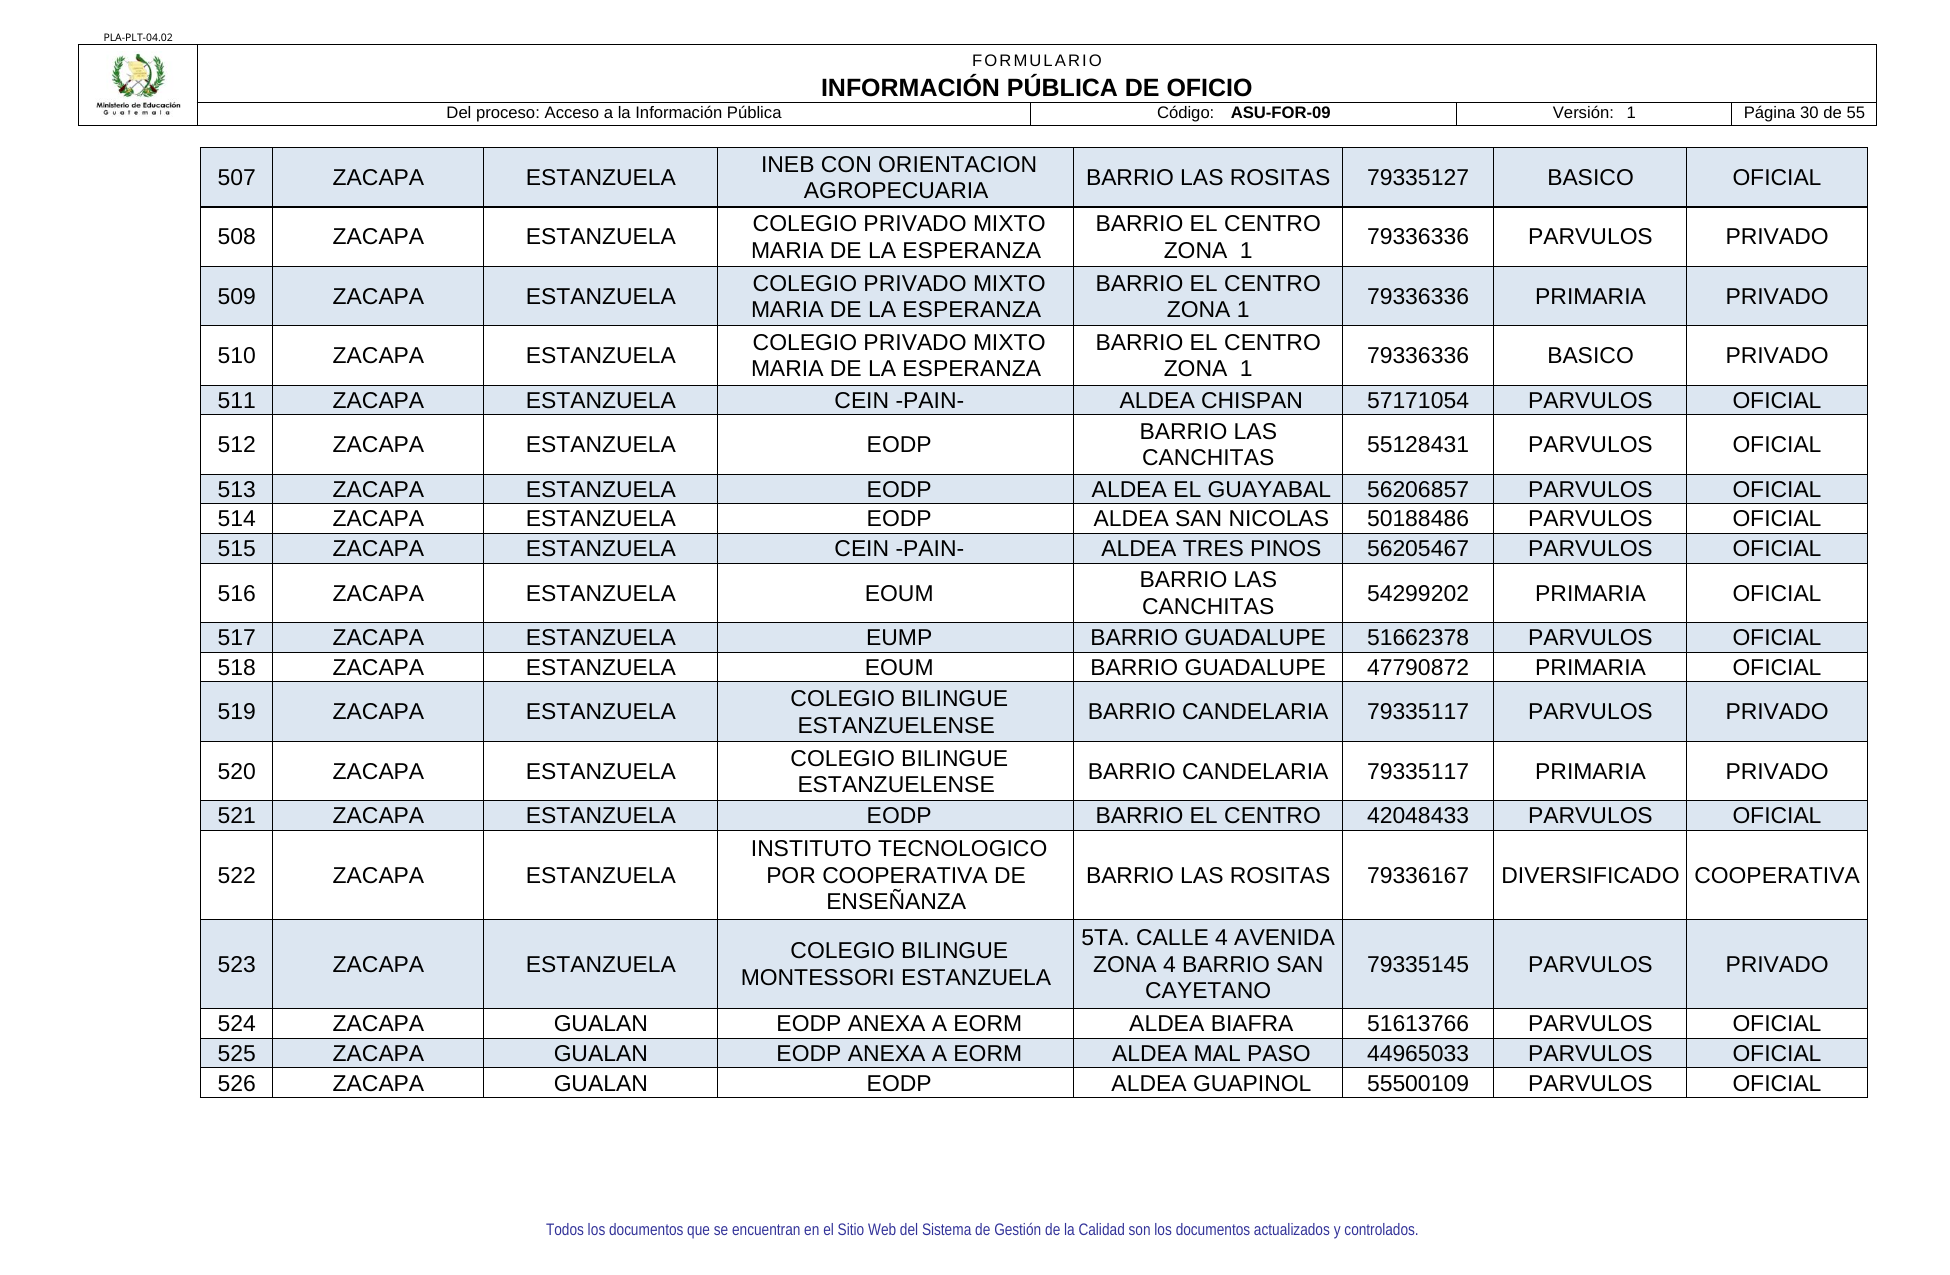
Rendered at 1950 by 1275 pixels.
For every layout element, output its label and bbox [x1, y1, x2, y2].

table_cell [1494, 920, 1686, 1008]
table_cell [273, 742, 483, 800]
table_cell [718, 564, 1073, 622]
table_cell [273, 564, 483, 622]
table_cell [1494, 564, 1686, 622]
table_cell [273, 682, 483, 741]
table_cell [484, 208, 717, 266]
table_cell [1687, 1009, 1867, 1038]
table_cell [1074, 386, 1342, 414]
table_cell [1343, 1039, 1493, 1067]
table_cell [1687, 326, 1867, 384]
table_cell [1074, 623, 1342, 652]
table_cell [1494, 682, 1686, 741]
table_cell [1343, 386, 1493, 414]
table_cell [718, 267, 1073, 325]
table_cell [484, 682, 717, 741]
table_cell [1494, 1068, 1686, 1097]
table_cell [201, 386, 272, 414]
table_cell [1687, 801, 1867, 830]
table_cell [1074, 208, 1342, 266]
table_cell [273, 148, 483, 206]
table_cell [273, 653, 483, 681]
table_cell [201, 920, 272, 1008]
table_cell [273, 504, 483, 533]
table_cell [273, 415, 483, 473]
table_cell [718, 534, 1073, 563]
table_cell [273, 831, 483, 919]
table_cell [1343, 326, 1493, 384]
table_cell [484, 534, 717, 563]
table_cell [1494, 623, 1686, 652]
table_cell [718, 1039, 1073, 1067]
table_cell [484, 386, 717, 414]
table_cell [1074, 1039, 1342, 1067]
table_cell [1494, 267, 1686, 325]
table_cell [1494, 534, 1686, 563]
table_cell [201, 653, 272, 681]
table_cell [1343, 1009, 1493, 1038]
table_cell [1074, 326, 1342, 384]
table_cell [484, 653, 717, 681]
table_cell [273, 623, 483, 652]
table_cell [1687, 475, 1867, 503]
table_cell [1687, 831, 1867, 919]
picture [95, 51, 181, 117]
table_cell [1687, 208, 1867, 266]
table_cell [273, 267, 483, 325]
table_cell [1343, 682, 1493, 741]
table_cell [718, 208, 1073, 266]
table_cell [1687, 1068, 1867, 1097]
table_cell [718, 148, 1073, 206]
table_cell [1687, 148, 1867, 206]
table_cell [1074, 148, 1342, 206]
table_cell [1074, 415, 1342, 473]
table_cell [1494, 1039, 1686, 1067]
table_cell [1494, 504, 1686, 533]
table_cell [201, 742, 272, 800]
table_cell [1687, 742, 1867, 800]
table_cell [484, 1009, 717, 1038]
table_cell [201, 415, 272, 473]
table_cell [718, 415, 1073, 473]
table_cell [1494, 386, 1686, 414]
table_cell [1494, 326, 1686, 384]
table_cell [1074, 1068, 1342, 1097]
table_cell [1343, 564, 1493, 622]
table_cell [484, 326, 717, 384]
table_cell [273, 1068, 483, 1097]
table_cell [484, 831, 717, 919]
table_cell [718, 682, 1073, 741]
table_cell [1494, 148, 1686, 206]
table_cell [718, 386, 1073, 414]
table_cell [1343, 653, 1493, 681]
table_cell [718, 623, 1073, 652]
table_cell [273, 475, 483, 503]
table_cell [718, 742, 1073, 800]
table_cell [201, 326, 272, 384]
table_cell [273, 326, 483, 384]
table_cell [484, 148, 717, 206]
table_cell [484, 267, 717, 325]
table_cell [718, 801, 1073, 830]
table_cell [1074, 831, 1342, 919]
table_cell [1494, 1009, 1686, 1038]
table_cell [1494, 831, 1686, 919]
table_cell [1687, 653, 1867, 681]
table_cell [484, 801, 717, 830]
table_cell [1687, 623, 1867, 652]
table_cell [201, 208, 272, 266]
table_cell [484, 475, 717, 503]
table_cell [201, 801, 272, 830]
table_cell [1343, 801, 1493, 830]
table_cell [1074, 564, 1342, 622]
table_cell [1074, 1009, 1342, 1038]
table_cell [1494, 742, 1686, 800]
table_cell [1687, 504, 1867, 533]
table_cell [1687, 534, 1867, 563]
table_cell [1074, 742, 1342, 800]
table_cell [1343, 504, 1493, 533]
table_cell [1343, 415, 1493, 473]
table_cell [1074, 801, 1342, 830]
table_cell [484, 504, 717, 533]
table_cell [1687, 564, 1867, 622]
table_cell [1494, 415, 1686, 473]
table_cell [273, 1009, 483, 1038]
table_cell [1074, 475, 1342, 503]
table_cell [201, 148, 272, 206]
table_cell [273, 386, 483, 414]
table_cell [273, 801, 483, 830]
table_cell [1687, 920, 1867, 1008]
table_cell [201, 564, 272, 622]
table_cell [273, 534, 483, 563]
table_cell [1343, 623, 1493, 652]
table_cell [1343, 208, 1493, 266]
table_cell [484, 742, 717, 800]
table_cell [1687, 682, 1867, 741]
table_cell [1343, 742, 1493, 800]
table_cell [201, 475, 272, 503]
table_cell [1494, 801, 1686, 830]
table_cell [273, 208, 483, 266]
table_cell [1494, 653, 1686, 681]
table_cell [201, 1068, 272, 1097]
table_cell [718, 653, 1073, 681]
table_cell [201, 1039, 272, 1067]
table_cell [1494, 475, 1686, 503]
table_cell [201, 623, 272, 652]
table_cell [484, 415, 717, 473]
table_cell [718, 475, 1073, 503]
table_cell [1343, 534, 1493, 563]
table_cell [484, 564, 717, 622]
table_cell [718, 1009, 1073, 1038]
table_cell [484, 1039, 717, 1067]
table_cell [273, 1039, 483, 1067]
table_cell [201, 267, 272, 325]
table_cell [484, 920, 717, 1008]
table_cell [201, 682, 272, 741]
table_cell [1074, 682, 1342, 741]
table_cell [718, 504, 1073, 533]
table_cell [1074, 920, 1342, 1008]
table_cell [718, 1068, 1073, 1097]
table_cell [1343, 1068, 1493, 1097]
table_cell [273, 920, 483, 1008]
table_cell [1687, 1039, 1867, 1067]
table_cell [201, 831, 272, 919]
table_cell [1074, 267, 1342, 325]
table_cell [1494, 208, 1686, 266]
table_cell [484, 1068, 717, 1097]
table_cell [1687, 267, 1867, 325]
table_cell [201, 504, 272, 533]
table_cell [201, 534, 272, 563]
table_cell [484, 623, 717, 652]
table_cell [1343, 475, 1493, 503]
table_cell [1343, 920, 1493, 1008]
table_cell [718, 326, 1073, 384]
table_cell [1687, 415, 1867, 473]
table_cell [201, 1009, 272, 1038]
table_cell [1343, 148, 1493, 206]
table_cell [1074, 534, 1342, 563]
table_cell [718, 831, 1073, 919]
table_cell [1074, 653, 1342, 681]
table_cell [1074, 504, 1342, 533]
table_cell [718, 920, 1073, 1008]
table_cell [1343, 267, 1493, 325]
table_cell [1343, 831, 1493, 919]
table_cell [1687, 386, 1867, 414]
